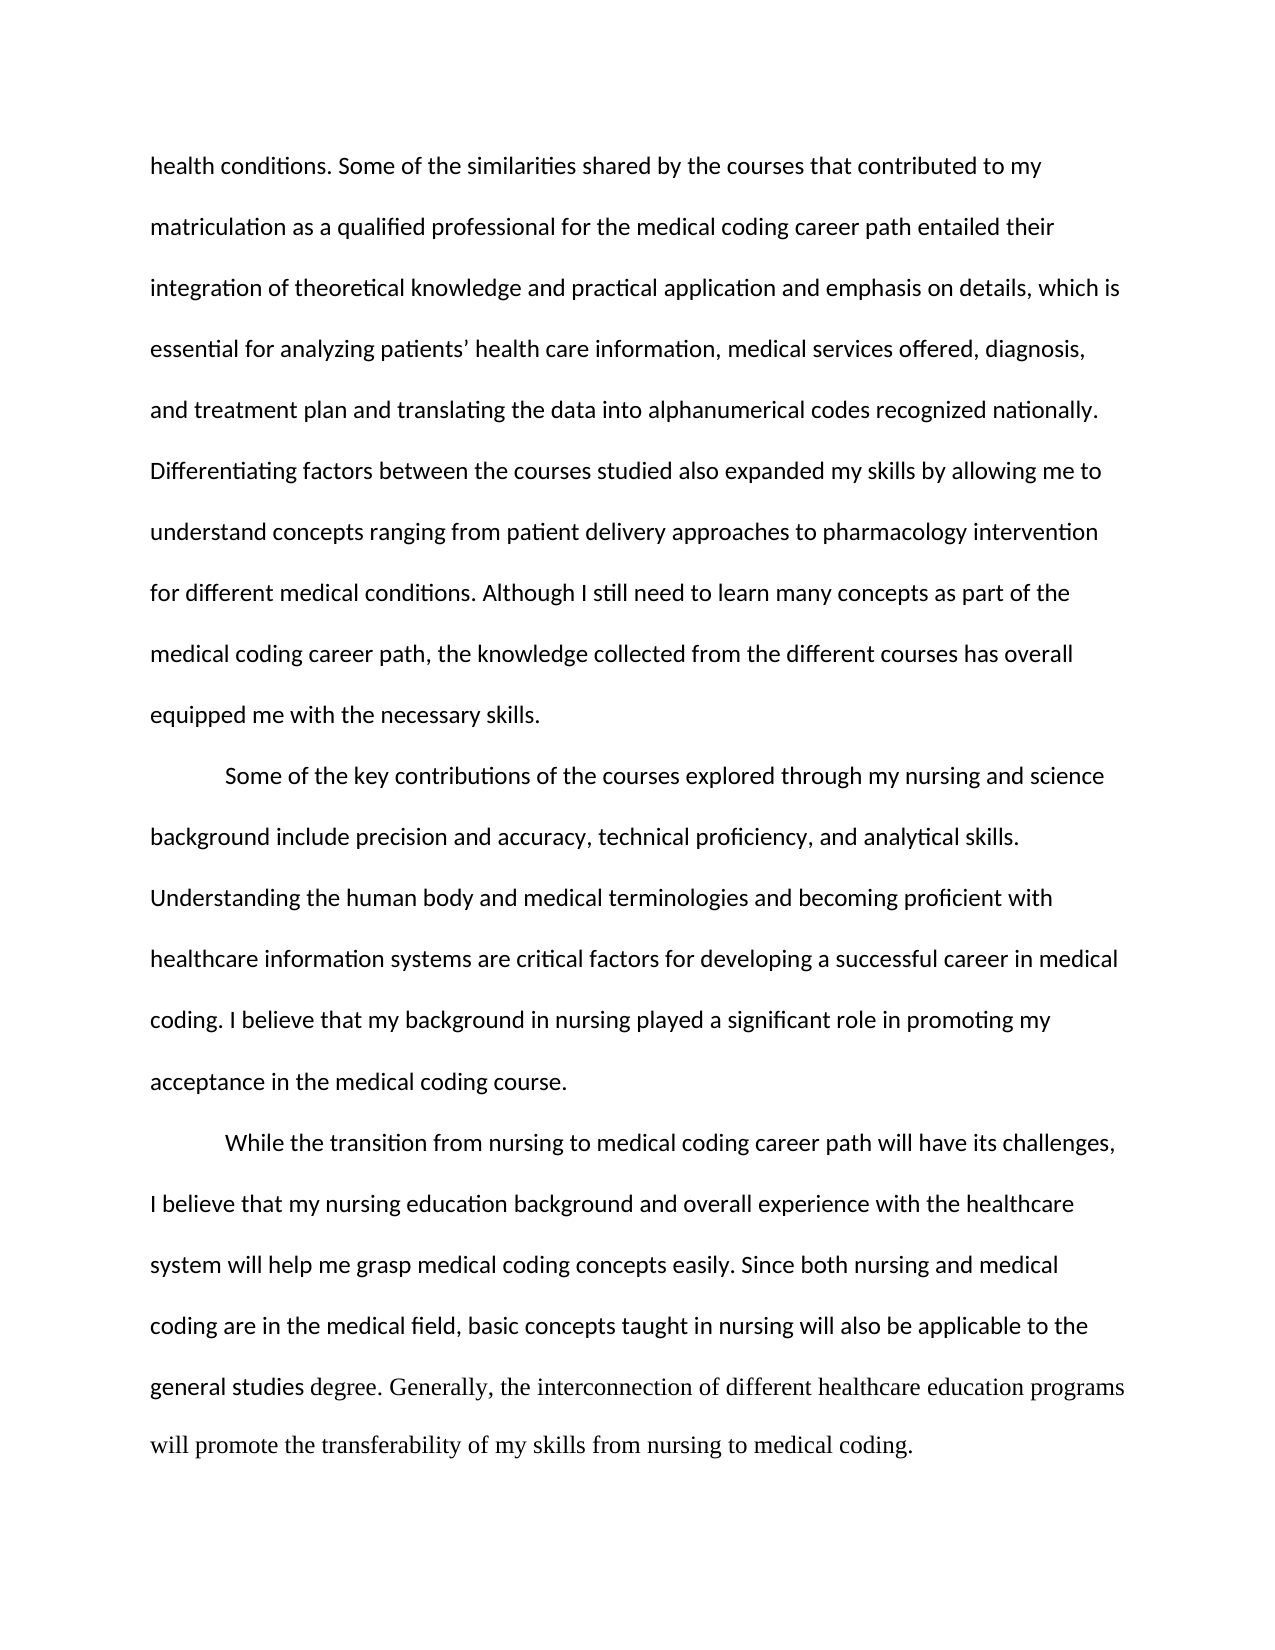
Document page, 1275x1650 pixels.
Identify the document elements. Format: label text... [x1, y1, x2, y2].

text Some of the key contributions of the courses explored through my nursing and science background include precision and accuracy, technical proficiency, and analytical skills. Understanding the human body and medical terminologies and becoming proficient with healthcare information systems are critical factors for developing a successful career in medical coding. I believe that my background in nursing played a significant role in promoting my acceptance in the medical coding course. [150, 760, 1125, 1096]
text While the transition from nursing to medical coding career path will have its challenges, I believe that my nursing education background and overall experience with the healthcare system will help me grasp medical coding concepts easily. Since both nursing and medical coding are in the medical field, basic concepts taught in nursing will also be applicable to the general studies degree. Generally, the interconnection of different healthcare education programs will promote the transferability of my skills from nursing to medical coding. [150, 1127, 1125, 1459]
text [150, 150, 1125, 730]
